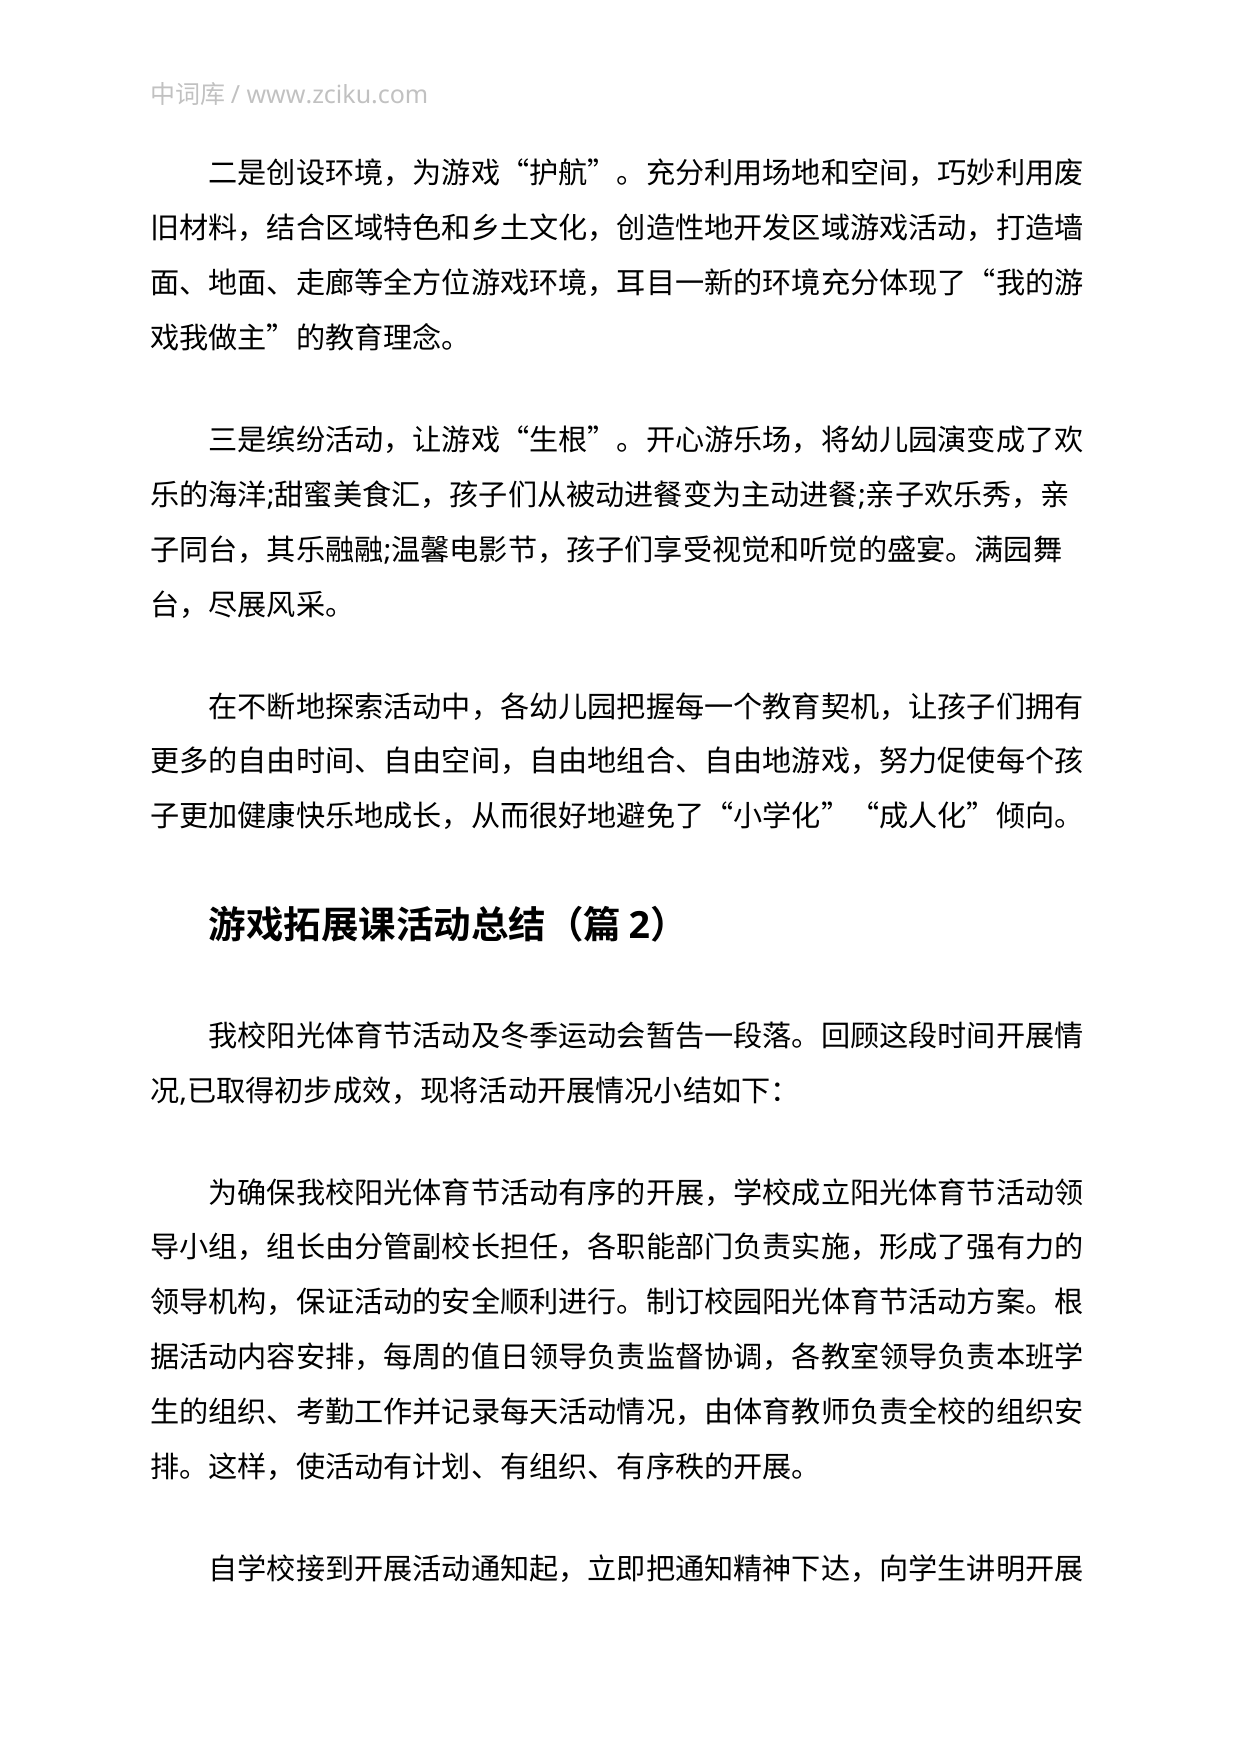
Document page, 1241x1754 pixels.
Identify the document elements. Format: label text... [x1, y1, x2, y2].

text 二是创设环境，为游戏“护航”。充分利用场地和空间，巧妙利用废旧材料，结合区域特色和乡土文化，创造性地开发区域游戏活动，打造墙面、地面、走廊等全方位游戏环境，耳目一新的环境充分体现了“我的游戏我做主”的教育理念。 [150, 150, 1090, 357]
text 为确保我校阳光体育节活动有序的开展，学校成立阳光体育节活动领导小组，组长由分管副校长担任，各职能部门负责实施，形成了强有力的领导机构，保证活动的安全顺利进行。制订校园阳光体育节活动方案。根据活动内容安排，每周的值日领导负责监督协调，各教室领导负责本班学生的组织、考勤工作并记录每天活动情况，由体育教师负责全校的组织安排。这样，使活动有计划、有组织、有序秩的开展。 [150, 1169, 1090, 1486]
text 我校阳光体育节活动及冬季运动会暂告一段落。回顾这段时间开展情况,已取得初步成效，现将活动开展情况小结如下： [150, 1012, 1090, 1109]
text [150, 1545, 1090, 1588]
text 三是缤纷活动，让游戏“生根”。开心游乐场，将幼儿园演变成了欢乐的海洋;甜蜜美食汇，孩子们从被动进餐变为主动进餐;亲子欢乐秀，亲子同台，其乐融融;温馨电影节，孩子们享受视觉和听觉的盛宴。满园舞台，尽展风采。 [150, 416, 1090, 624]
text 游戏拓展课活动总结（篇2） [150, 895, 1090, 949]
text 在不断地探索活动中，各幼儿园把握每一个教育契机，让孩子们拥有更多的自由时间、自由空间，自由地组合、自由地游戏，努力促使每个孩子更加健康快乐地成长，从而很好地避免了“小学化”“成人化”倾向。 [150, 683, 1090, 835]
